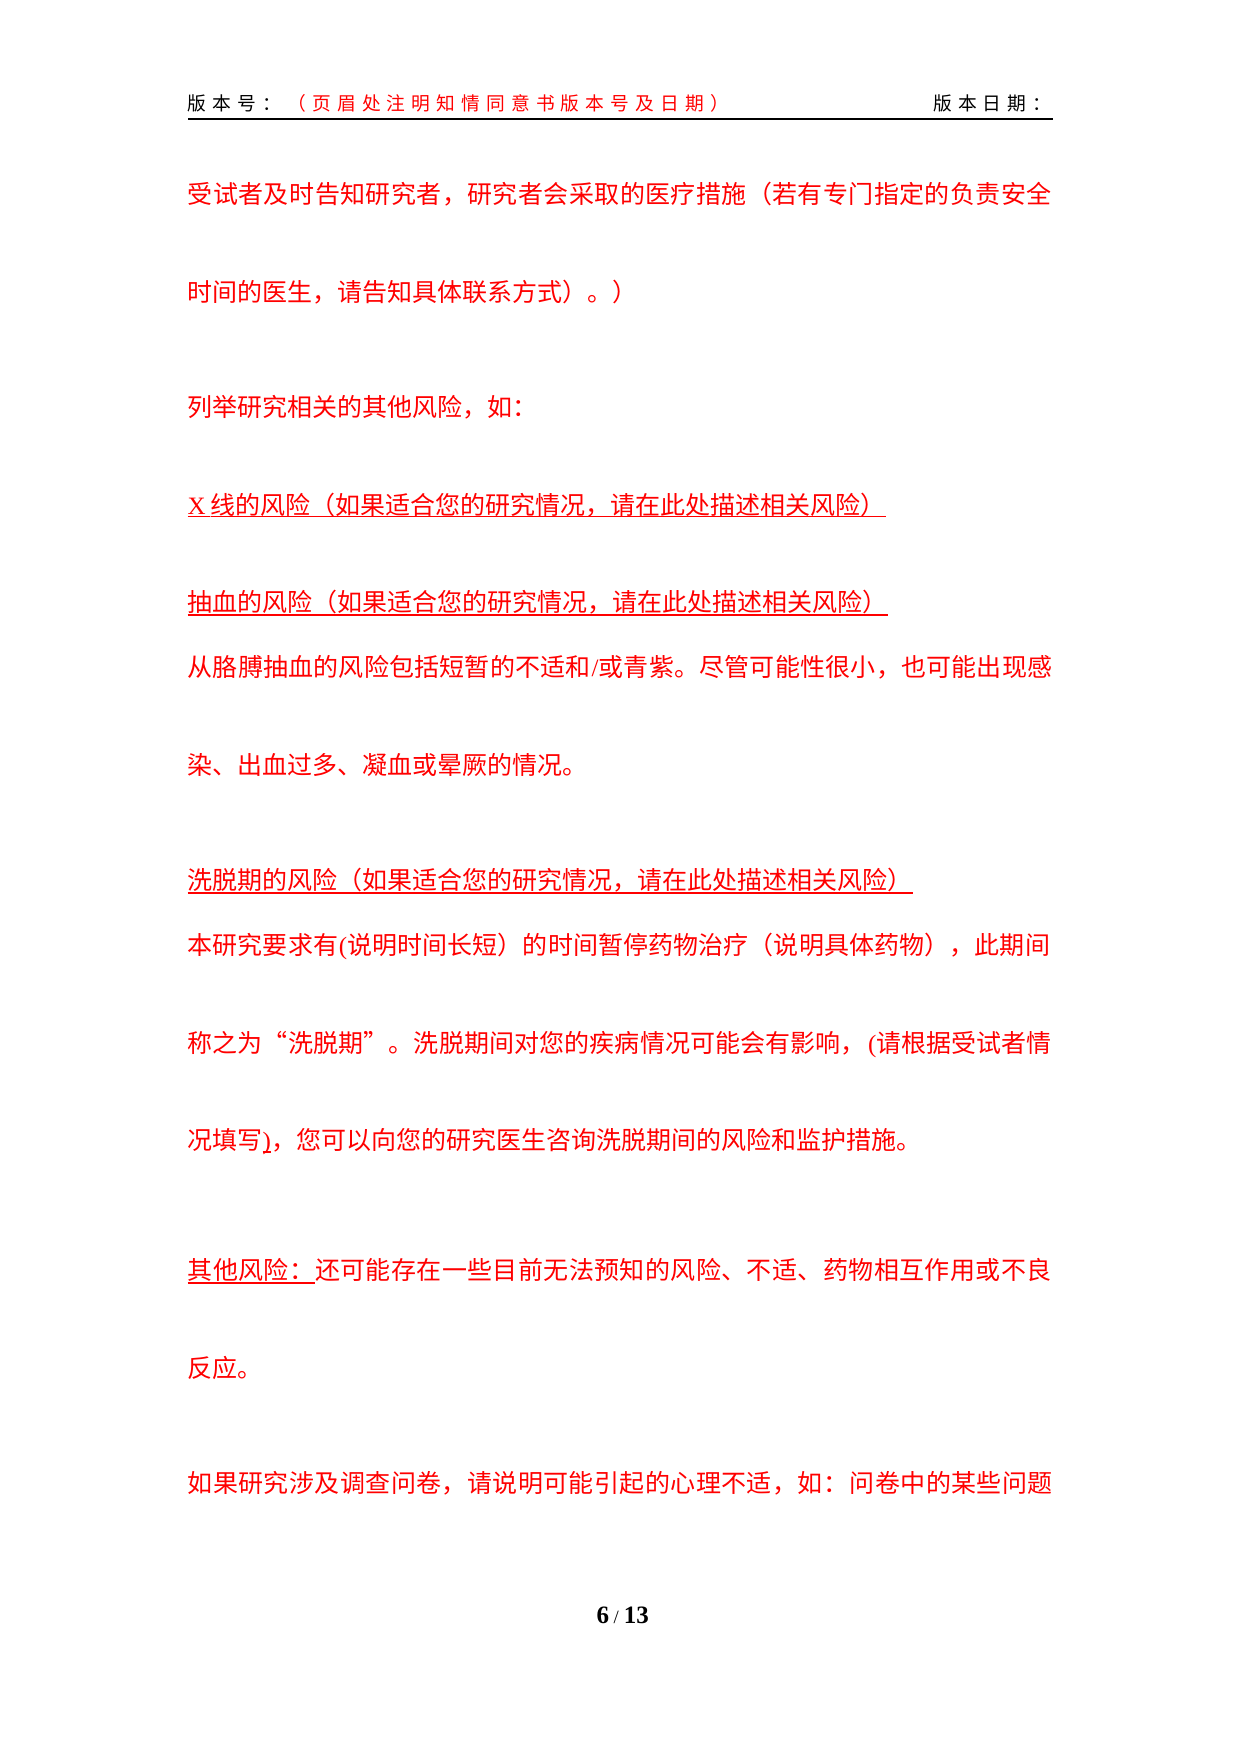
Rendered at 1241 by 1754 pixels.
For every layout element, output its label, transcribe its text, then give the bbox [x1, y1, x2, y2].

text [187, 1449, 1053, 1514]
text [187, 160, 1053, 323]
text 从胳膊抽血的风险包括短暂的不适和/或青紫。尽管可能性很小，也可能出现感染、出血过多、凝血或晕厥的情况。 [187, 633, 1053, 796]
text 本研究要求有(说明时间长短）的时间暂停药物治疗（说明具体药物），此期间称之为“洗脱期”。洗脱期间对您的疾病情况可能会有影响，(请根据受试者情况填写)，您可以向您的研究医生咨询洗脱期间的风险和监护措施。 [187, 911, 1053, 1171]
text X线的风险（如果适合您的研究情况，请在此处描述相关风险） [187, 471, 1053, 536]
text 洗脱期的风险（如果适合您的研究情况，请在此处描述相关风险） [187, 846, 1053, 911]
text 列举研究相关的其他风险，如： [187, 373, 1053, 438]
text 抽血的风险（如果适合您的研究情况，请在此处描述相关风险） [187, 568, 1053, 633]
text 其他风险：还可能存在一些目前无法预知的风险、不适、药物相互作用或不良反应。 [187, 1236, 1053, 1399]
